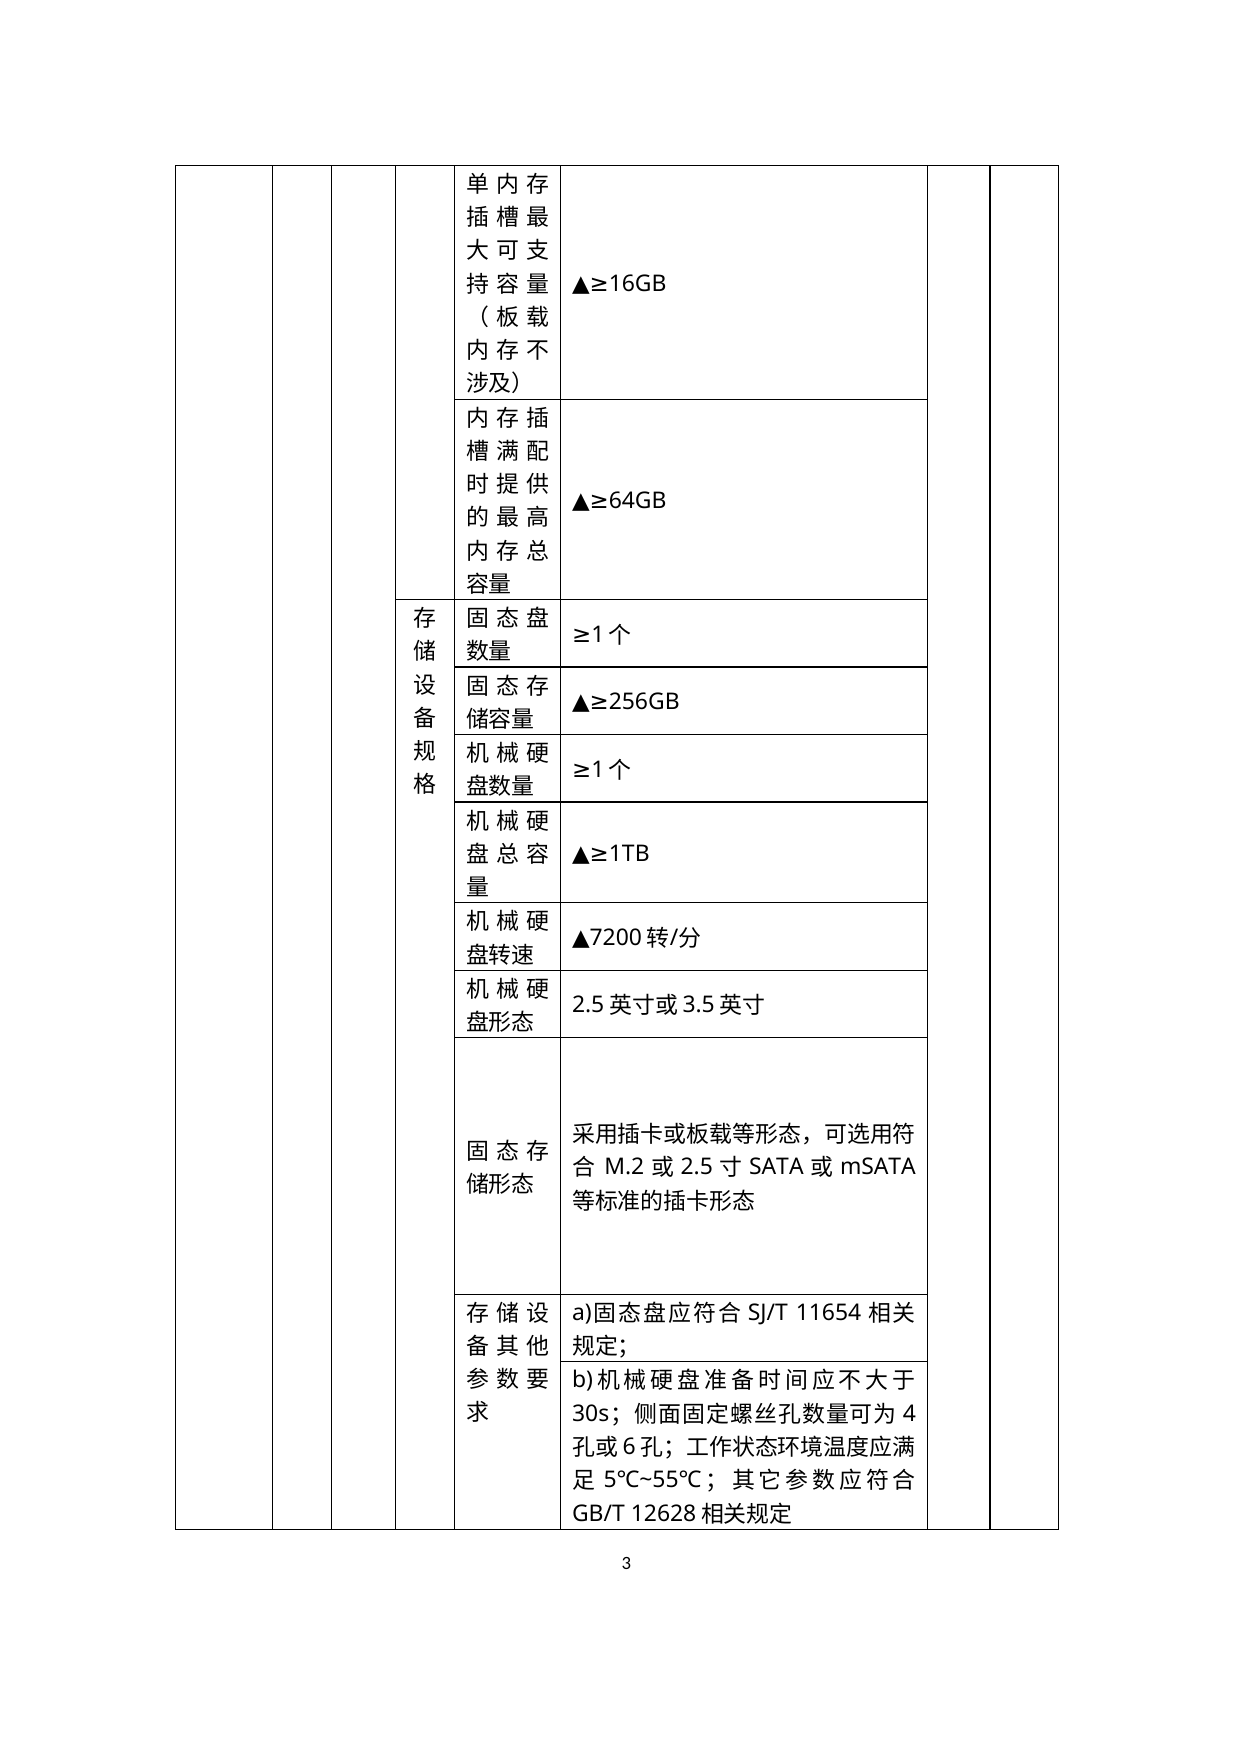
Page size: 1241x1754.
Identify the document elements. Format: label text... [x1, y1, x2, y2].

table_cell 存储设备规格 [396, 600, 454, 1529]
table_cell ≥1个 [561, 600, 927, 666]
table_cell ≥1个 [561, 735, 927, 801]
table_cell 固态盘数量 [455, 600, 560, 666]
table_cell 机械硬盘转速 [455, 903, 560, 970]
table_cell ▲≥256GB [561, 668, 927, 734]
table_cell ▲≥64GB [561, 400, 927, 599]
table_cell ▲7200转/分 [561, 903, 927, 970]
table_cell 固态存储容量 [455, 668, 560, 734]
table_cell 机械硬盘形态 [455, 971, 560, 1037]
table_cell 机械硬盘数量 [455, 735, 560, 801]
table_cell 采用插卡或板载等形态，可选用符合 M.2或2.5寸SATA或mSATA等标准的插卡形态 [561, 1038, 927, 1293]
table_cell 单内存插槽最大可支持容量（板载内存不涉及） [455, 166, 560, 398]
table_cell b)机械硬盘准备时间应不大于30s；侧面固定螺丝孔数量可为4孔或6孔；工作状态环境温度应满足5℃~55℃；其它参数应符合GB/T 12628相关规定 [561, 1362, 927, 1529]
table_cell 机械硬盘总容量 [455, 803, 560, 902]
table_cell 内存插槽满配时提供的最高内存总容量 [455, 400, 560, 599]
table_cell 2.5英寸或3.5英寸 [561, 971, 927, 1037]
table_cell ▲≥1TB [561, 803, 927, 902]
table_cell 固态存储形态 [455, 1038, 560, 1293]
table_cell a)固态盘应符合SJ/T 11654相关规定； [561, 1295, 927, 1361]
table_cell 存储设备其他参数要求 [455, 1295, 560, 1529]
table_cell ▲≥16GB [561, 166, 927, 398]
